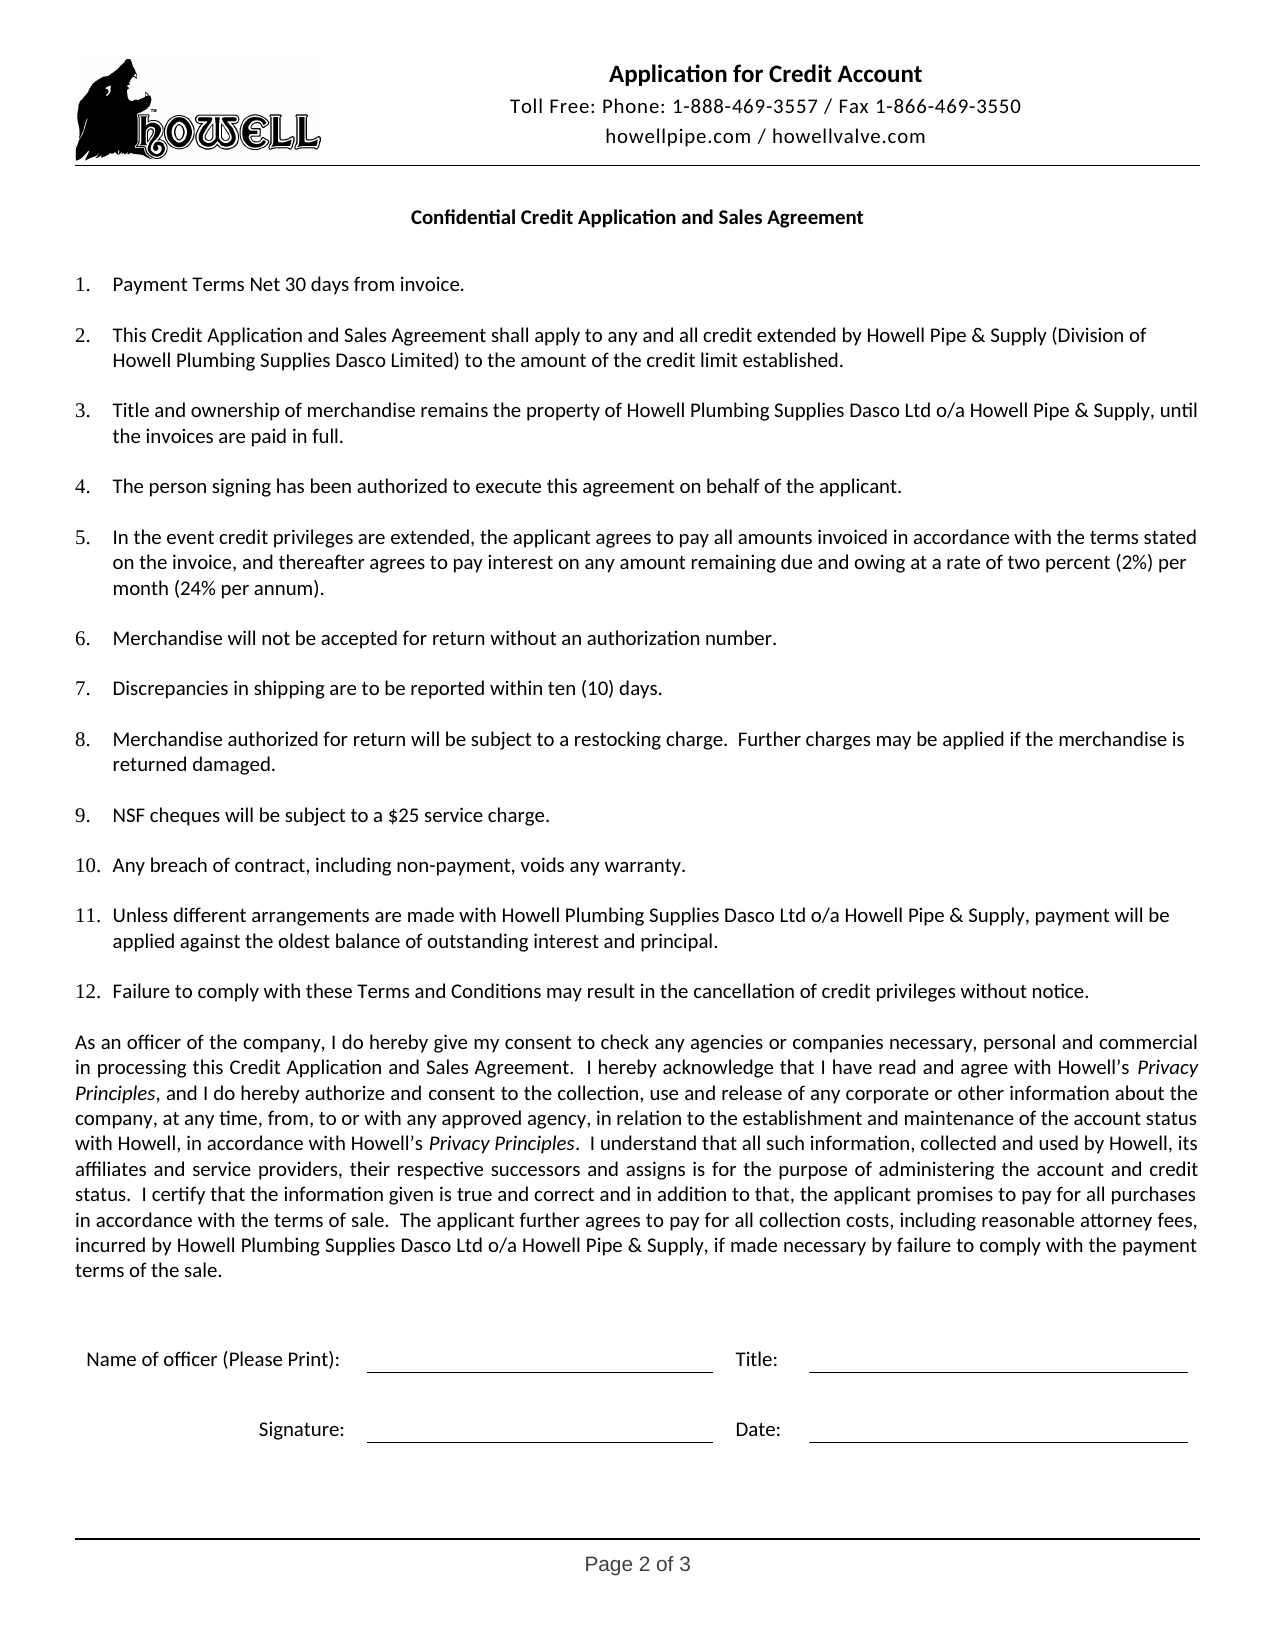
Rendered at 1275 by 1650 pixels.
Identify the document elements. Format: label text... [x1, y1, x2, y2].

picture [75, 59, 322, 163]
list Failure to comply with these Terms and Conditions may result in the cancellation of credit privileges without notice. [75, 978, 1200, 1004]
list Any breach of contract, including non-payment, voids any warranty. [75, 852, 1200, 878]
table_header [356, 1325, 724, 1393]
list Merchandise authorized for return will be subject to a restocking charge. Further charges may be applied if the merchandise is returned damaged. [75, 726, 1200, 777]
list Merchandise will not be accepted for return without an authorization number. [75, 625, 1200, 651]
list Payment Terms Net 30 days from invoice. [75, 271, 1200, 297]
list Unless different arrangements are made with Howell Plumbing Supplies Dasco Ltd o/a Howell Pipe & Supply, payment will be applied against the oldest balance of outstanding interest and principal. [75, 903, 1200, 953]
table_cell [798, 1393, 1199, 1464]
list Title and ownership of merchandise remains the property of Howell Plumbing Supplies Dasco Ltd o/a Howell Pipe & Supply, until the invoices are paid in full. [75, 398, 1200, 448]
list In the event credit privileges are extended, the applicant agrees to pay all amounts invoiced in accordance with the terms stated on the invoice, and thereafter agrees to pay interest on any amount remaining due and owing at a rate of two percent (2%) per month (24% per annum). [75, 524, 1200, 600]
table_header [798, 1325, 1199, 1393]
table_header Title: [724, 1325, 798, 1393]
text Confidential Credit Application and Sales Agreement [75, 204, 1200, 229]
table_cell Date: [724, 1393, 798, 1464]
list NSF cheques will be subject to a $25 service charge. [75, 802, 1200, 827]
table_cell [356, 1393, 724, 1464]
list The person signing has been authorized to execute this agreement on behalf of the applicant. [75, 473, 1200, 499]
table_cell Signature: [75, 1393, 356, 1464]
list This Credit Application and Sales Agreement shall apply to any and all credit extended by Howell Pipe & Supply (Division of Howell Plumbing Supplies Dasco Limited) to the amount of the credit limit established. [75, 322, 1200, 373]
text As an officer of the company, I do hereby give my consent to check any agencies or companies necessary, personal and commercial in processing this Credit Application and Sales Agreement. I hereby acknowledge that I have read and agree with Howell’s Privacy Principles, and I do hereby authorize and consent to the collection, use and release of any corporate or other information about the company, at any time, from, to or with any approved agency, in relation to the establishment and maintenance of the account status with Howell, in accordance with Howell’s Privacy Principles. I understand that all such information, collected and used by Howell, its affiliates and service providers, their respective successors and assigns is for the purpose of administering the account and credit status. I certify that the information given is true and correct and in addition to that, the applicant promises to pay for all purchases in accordance with the terms of sale. The applicant further agrees to pay for all collection costs, including reasonable attorney fees, incurred by Howell Plumbing Supplies Dasco Ltd o/a Howell Pipe & Supply, if made necessary by failure to comply with the payment terms of the sale. [75, 1029, 1200, 1283]
table_header Name of officer (Please Print): [75, 1325, 356, 1393]
list Discrepancies in shipping are to be reported within ten (10) days. [75, 676, 1200, 701]
